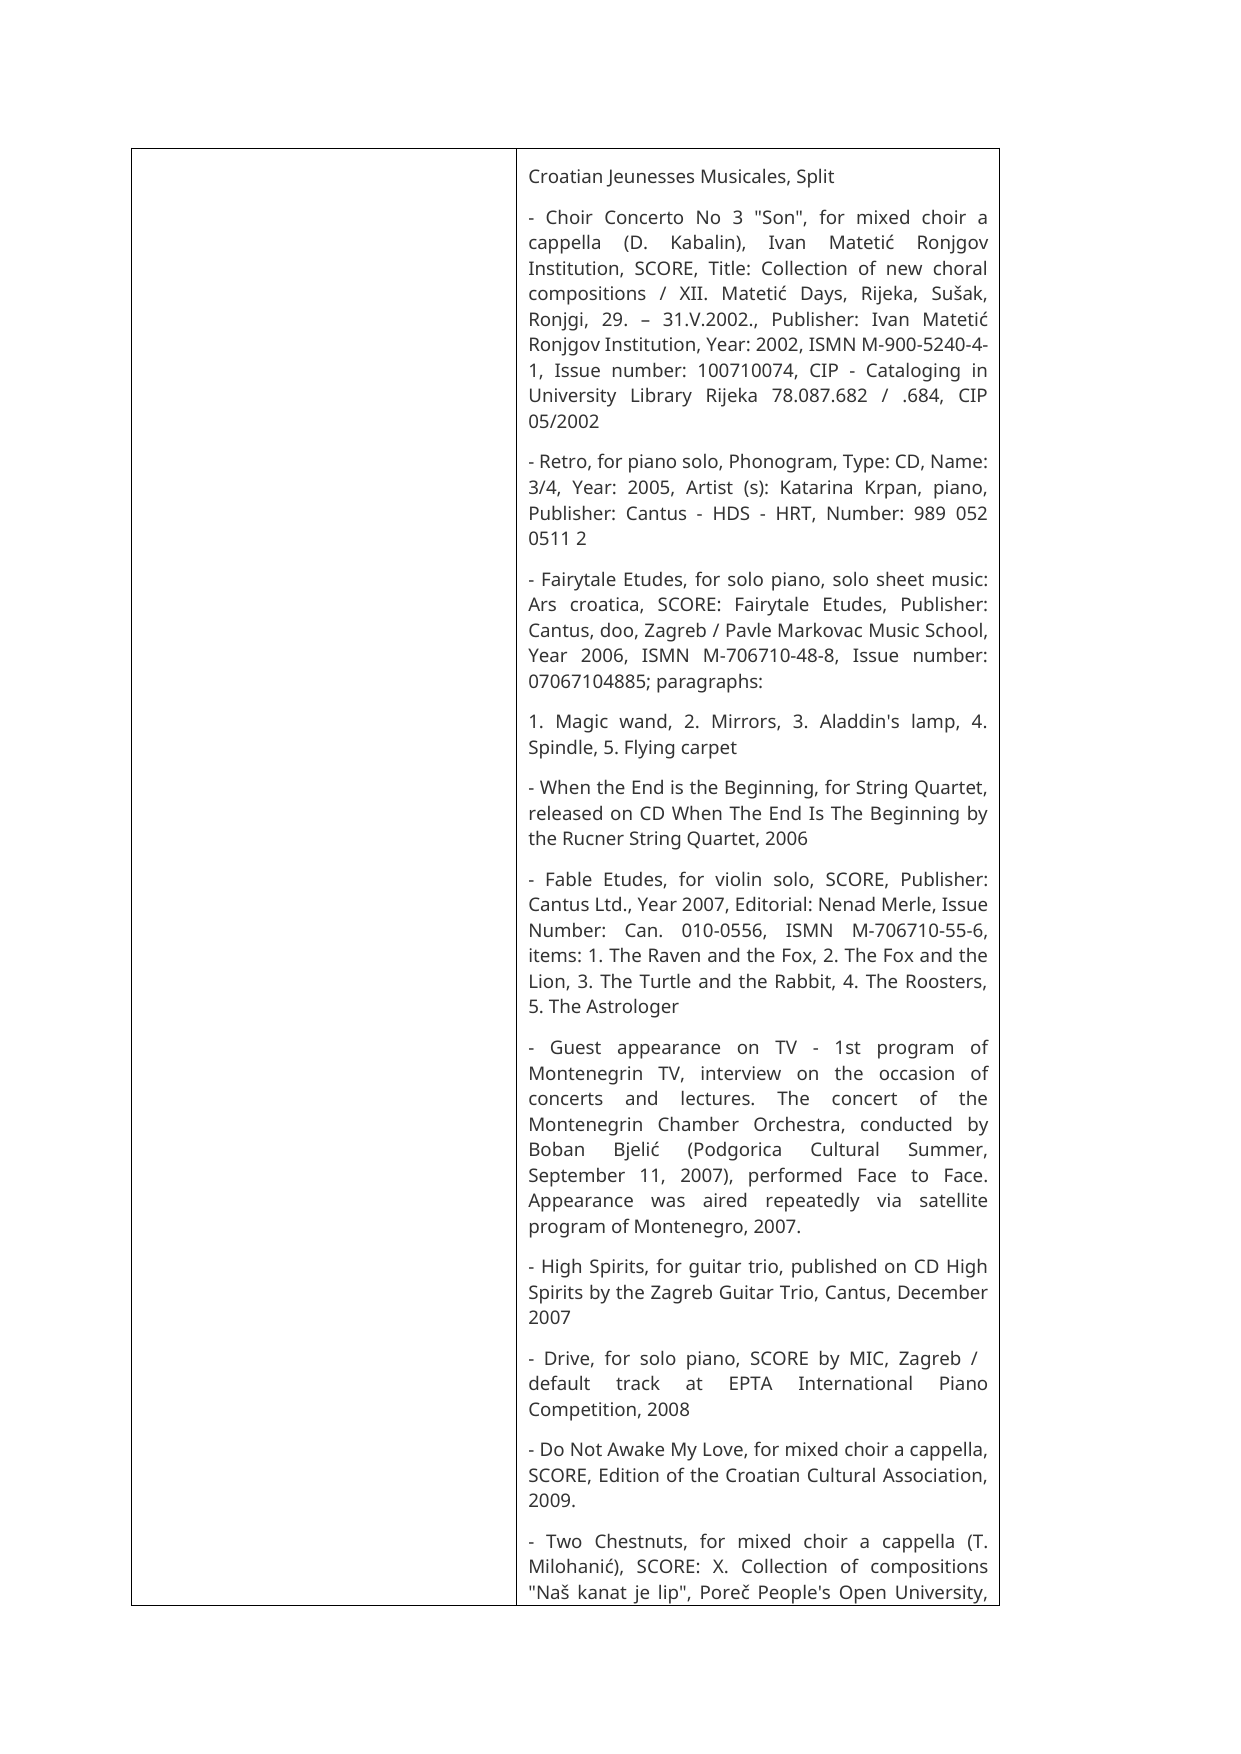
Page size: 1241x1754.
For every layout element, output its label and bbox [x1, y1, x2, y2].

table_cell [132, 149, 516, 1605]
table_cell [517, 149, 999, 1605]
